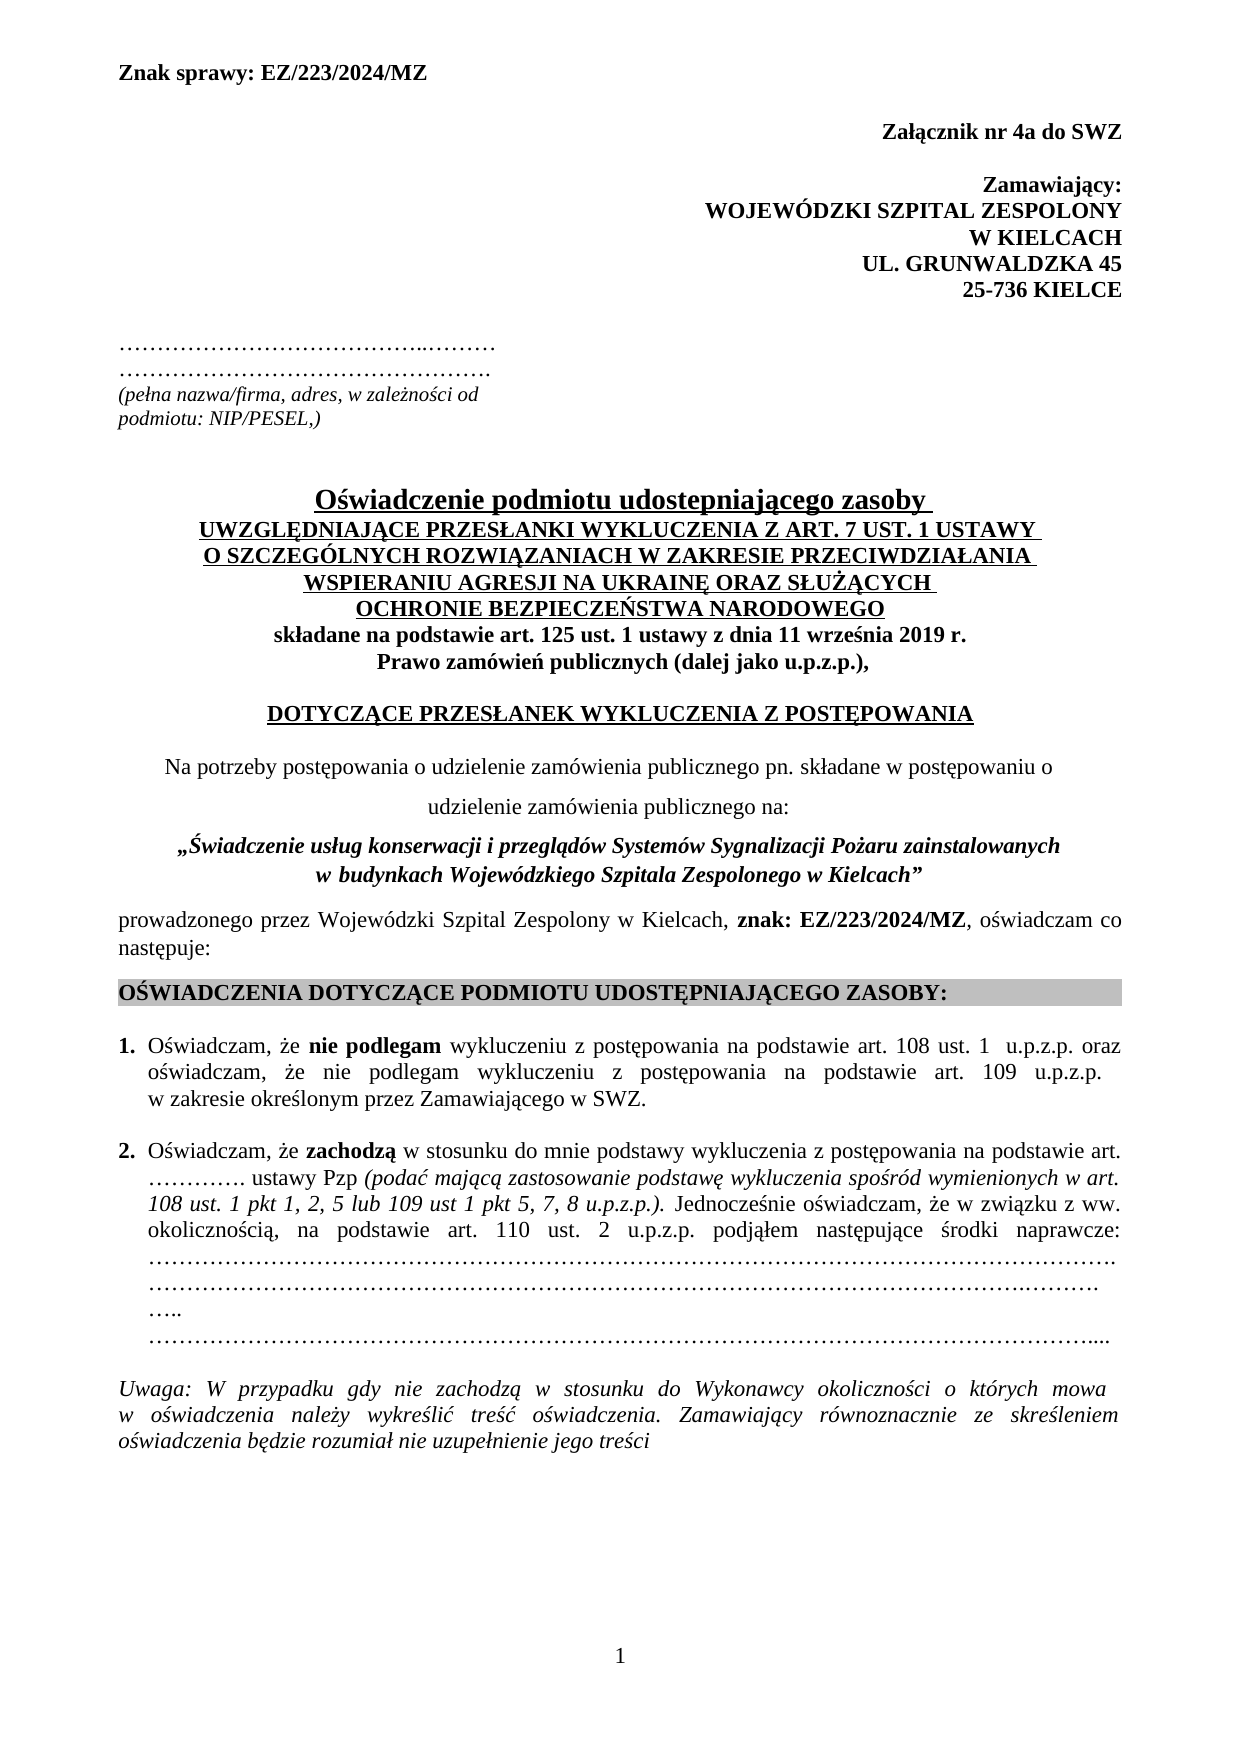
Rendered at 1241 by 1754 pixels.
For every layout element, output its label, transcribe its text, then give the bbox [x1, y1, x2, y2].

text Zamawiający: [664, 171, 1122, 197]
text UWZGLĘDNIAJĄCE PRZESŁANKI WYKLUCZENIA Z ART. 7 UST. 1 USTAWY o szczególnych rozwiązaniach w zakresie przeciwdziałania wspieraniu agresji na Ukrainę oraz służących ochronie bezpieczeństwa narodowego [118, 516, 1122, 621]
text W KIELCACH [118, 223, 1122, 250]
text (pełna nazwa/firma, adres, w zależności od podmiotu: NIP/PESEL,) [118, 382, 502, 430]
text Załącznik nr 4a do SWZ [118, 118, 1122, 144]
text DOTYCZĄCE PRZESŁANEK WYKLUCZENIA Z POSTĘPOWANIA [118, 701, 1122, 727]
text …………………………………..……… [118, 329, 502, 355]
text 25-736 KIELCE [738, 276, 1122, 303]
text Oświadczenie podmiotu udostepniającego zasoby [118, 482, 1122, 516]
list Oświadczam, że zachodzą w stosunku do mnie podstawy wykluczenia z postępowania na podstawie art. …………. ustawy Pzp (podać mającą zastosowanie podstawę wykluczenia spośród wymienionych w art. 108 ust. 1 pkt 1, 2, 5 lub 109 ust 1 pkt 5, 7, 8 u.p.z.p.). Jednocześnie oświadczam, że w związku z ww. okolicznością, na podstawie art. 110 ust. 2 u.p.z.p. podjąłem następujące środki naprawcze: ………………………………………………………………………………………………………………. [118, 1137, 1122, 1269]
text Prawo zamówień publicznych (dalej jako u.p.z.p.), [118, 648, 1122, 674]
text …………………………………………. [118, 355, 502, 382]
text „Świadczenie usług konserwacji i przeglądów Systemów Sygnalizacji Pożaru zainstalowanych w budynkach Wojewódzkiego Szpitala Zespolonego w Kielcach” [118, 832, 1122, 887]
text Na potrzeby postępowania o udzielenie zamówienia publicznego pn. składane w postępowaniu o udzielenie zamówienia publicznego na: [118, 753, 1099, 819]
text Uwaga: W przypadku gdy nie zachodzą w stosunku do Wykonawcy okoliczności o których mowa w oświadczenia należy wykreślić treść oświadczenia. Zamawiający równoznacznie ze skreśleniem oświadczenia będzie rozumiał nie uzupełnienie jego treści [118, 1374, 1122, 1454]
text prowadzonego przez Wojewódzki Szpital Zespolony w Kielcach, znak: EZ/223/2024/MZ, oświadczam co następuje: [118, 906, 1122, 961]
list Oświadczam, że nie podlegam wykluczeniu z postępowania na podstawie art. 108 ust. 1 u.p.z.p. oraz oświadczam, że nie podlegam wykluczeniu z postępowania na podstawie art. 109 u.p.z.p. w zakresie określonym przez Zamawiającego w SWZ. [118, 1032, 1122, 1111]
text UL. GRUNWALDZKA 45 [738, 250, 1122, 276]
text OŚWIADCZENIA DOTYCZĄCE PODMIOTU UDOSTĘPNIAJĄCEGO ZASOBY: [118, 979, 1122, 1006]
text WOJEWÓDZKI SZPITAL ZESPOLONY [118, 197, 1122, 223]
list …………………………………………………………………………………………………….……….…..…………………………………………………………………………………………………………….... [148, 1269, 1122, 1348]
text składane na podstawie art. 125 ust. 1 ustawy z dnia 11 września 2019 r. [118, 621, 1122, 648]
